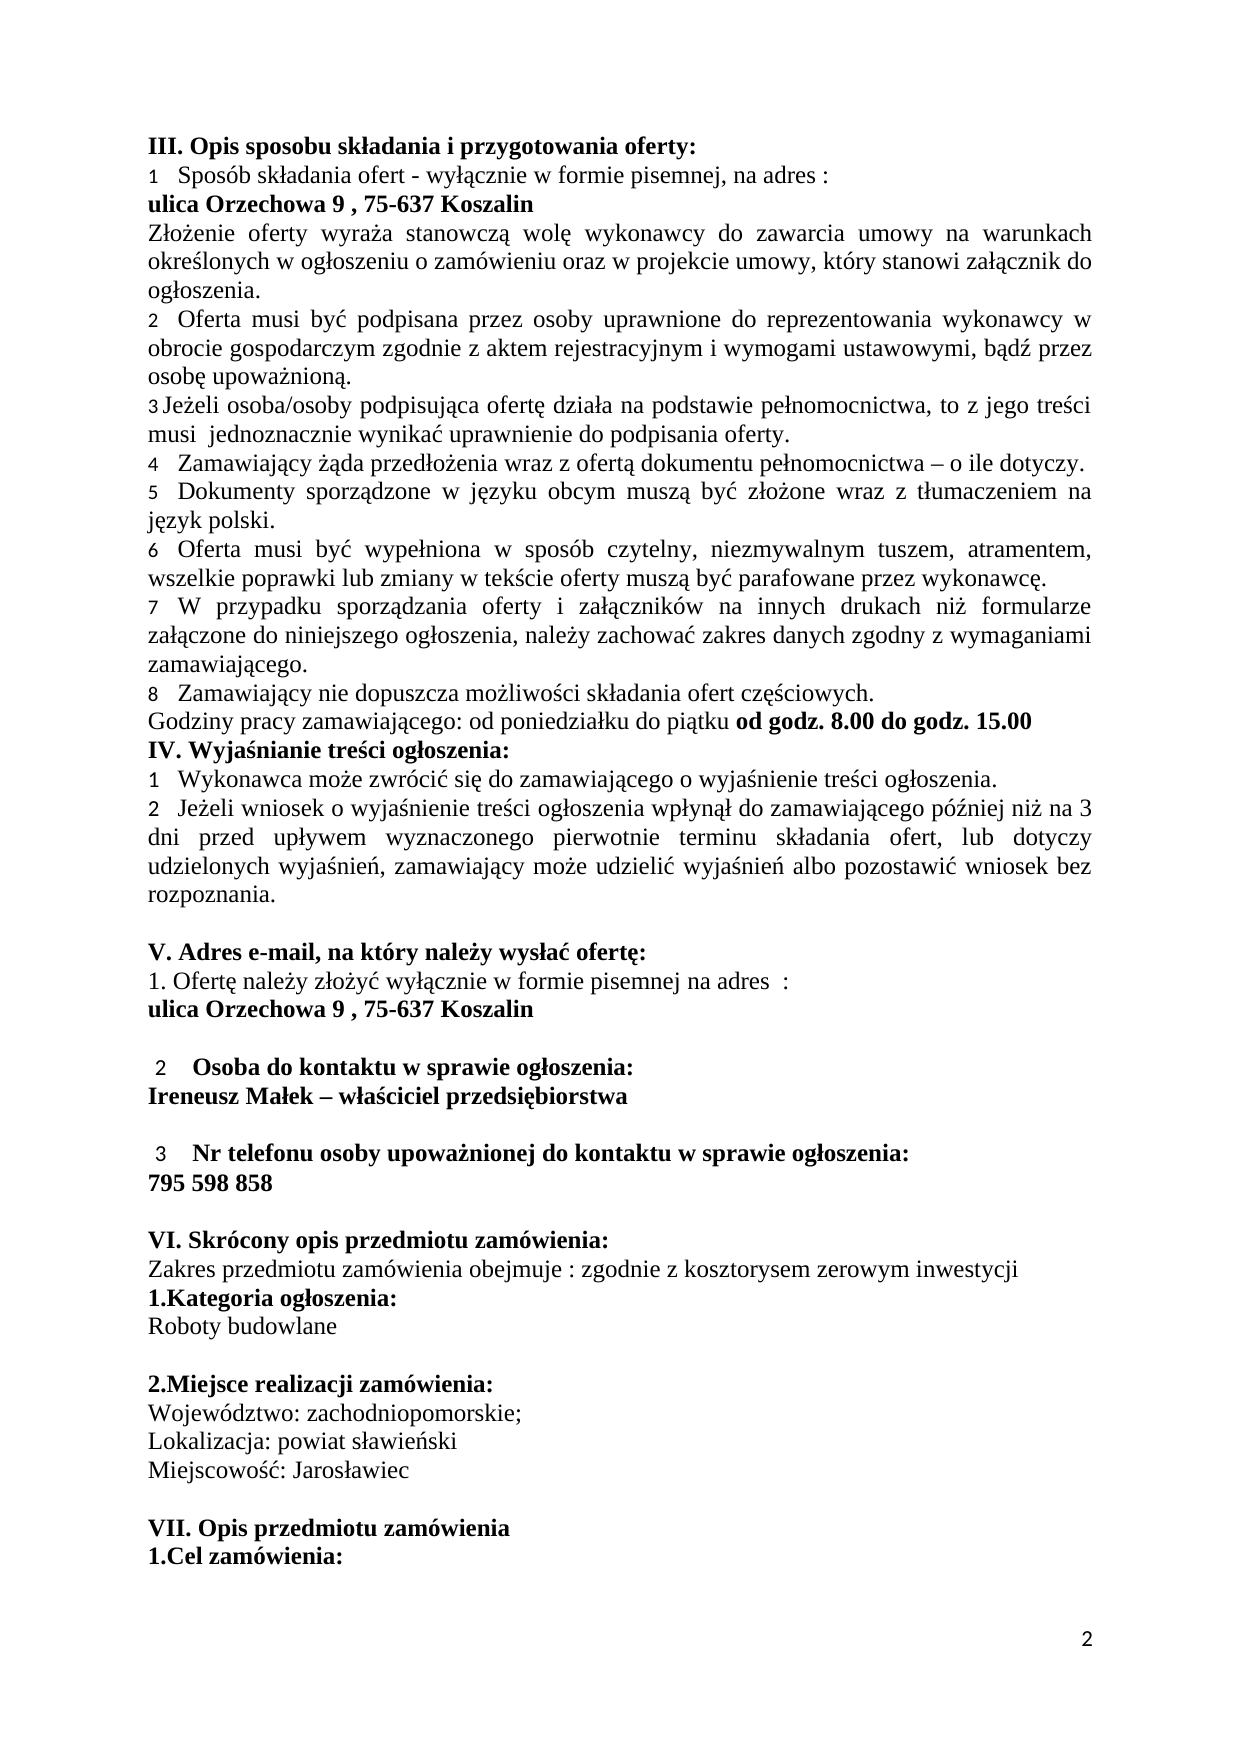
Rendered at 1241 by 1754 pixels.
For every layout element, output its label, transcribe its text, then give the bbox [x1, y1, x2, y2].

list Oferta musi być wypełniona w sposób czytelny, niezmywalnym tuszem, atramentem, wszelkie poprawki lub zmiany w tekście oferty muszą być parafowane przez wykonawcę. [148, 534, 1093, 591]
text 795 598 858 [148, 1168, 1093, 1196]
text VII. Opis przedmiotu zamówienia [148, 1513, 1093, 1541]
text Ireneusz Małek – właściciel przedsiębiorstwa [148, 1081, 1093, 1110]
text 1.Kategoria ogłoszenia: [148, 1283, 1093, 1311]
list Oferta musi być podpisana przez osoby uprawnione do reprezentowania wykonawcy w obrocie gospodarczym zgodnie z aktem rejestracyjnym i wymogami ustawowymi, bądź przez osobę upoważnioną. [148, 304, 1093, 390]
text 1. Ofertę należy złożyć wyłącznie w formie pisemnej na adres : [148, 966, 1093, 994]
text III. Opis sposobu składania i przygotowania oferty: [148, 131, 1093, 160]
text ulica Orzechowa 9 , 75-637 Koszalin [148, 994, 1093, 1023]
text 2.Miejsce realizacji zamówienia: [148, 1369, 1093, 1398]
list Osoba do kontaktu w sprawie ogłoszenia: [154, 1052, 1093, 1081]
text Złożenie oferty wyraża stanowczą wolę wykonawcy do zawarcia umowy na warunkach określonych w ogłoszeniu o zamówieniu oraz w projekcie umowy, który stanowi załącznik do ogłoszenia. [148, 218, 1093, 304]
list Jeżeli osoba/osoby podpisująca ofertę działa na podstawie pełnomocnictwa, to z jego treści musi jednoznacznie wynikać uprawnienie do podpisania oferty. [148, 390, 1093, 448]
list Jeżeli wniosek o wyjaśnienie treści ogłoszenia wpłynął do zamawiającego później niż na 3 dni przed upływem wyznaczonego pierwotnie terminu składania ofert, lub dotyczy udzielonych wyjaśnień, zamawiający może udzielić wyjaśnień albo pozostawić wniosek bez rozpoznania. [148, 793, 1093, 908]
list Nr telefonu osoby upoważnionej do kontaktu w sprawie ogłoszenia: [154, 1138, 1093, 1168]
list Wykonawca może zwrócić się do zamawiającego o wyjaśnienie treści ogłoszenia. [148, 764, 1093, 793]
text Lokalizacja: powiat sławieński [148, 1426, 1093, 1455]
text 1.Cel zamówienia: [148, 1541, 1093, 1570]
text IV. Wyjaśnianie treści ogłoszenia: [148, 735, 1093, 764]
text VI. Skrócony opis przedmiotu zamówienia: [148, 1225, 1093, 1254]
text Godziny pracy zamawiającego: od poniedziałku do piątku od godz. 8.00 do godz. 15.00 [148, 706, 1093, 735]
list Sposób składania ofert - wyłącznie w formie pisemnej, na adres : [148, 160, 1093, 189]
text ulica Orzechowa 9 , 75-637 Koszalin [148, 189, 1093, 218]
text Województwo: zachodniopomorskie; [148, 1398, 1093, 1426]
text Zakres przedmiotu zamówienia obejmuje : zgodnie z kosztorysem zerowym inwestycji [148, 1254, 1093, 1283]
text Miejscowość: Jarosławiec [148, 1455, 1093, 1484]
list Zamawiający żąda przedłożenia wraz z ofertą dokumentu pełnomocnictwa – o ile dotyczy. [148, 448, 1093, 476]
list Zamawiający nie dopuszcza możliwości składania ofert częściowych. [148, 678, 1093, 706]
list Dokumenty sporządzone w języku obcym muszą być złożone wraz z tłumaczeniem na język polski. [148, 476, 1093, 534]
text V. Adres e-mail, na który należy wysłać ofertę: [148, 937, 1093, 966]
text Roboty budowlane [148, 1311, 1093, 1340]
list W przypadku sporządzania oferty i załączników na innych drukach niż formularze załączone do niniejszego ogłoszenia, należy zachować zakres danych zgodny z wymaganiami zamawiającego. [148, 591, 1093, 678]
